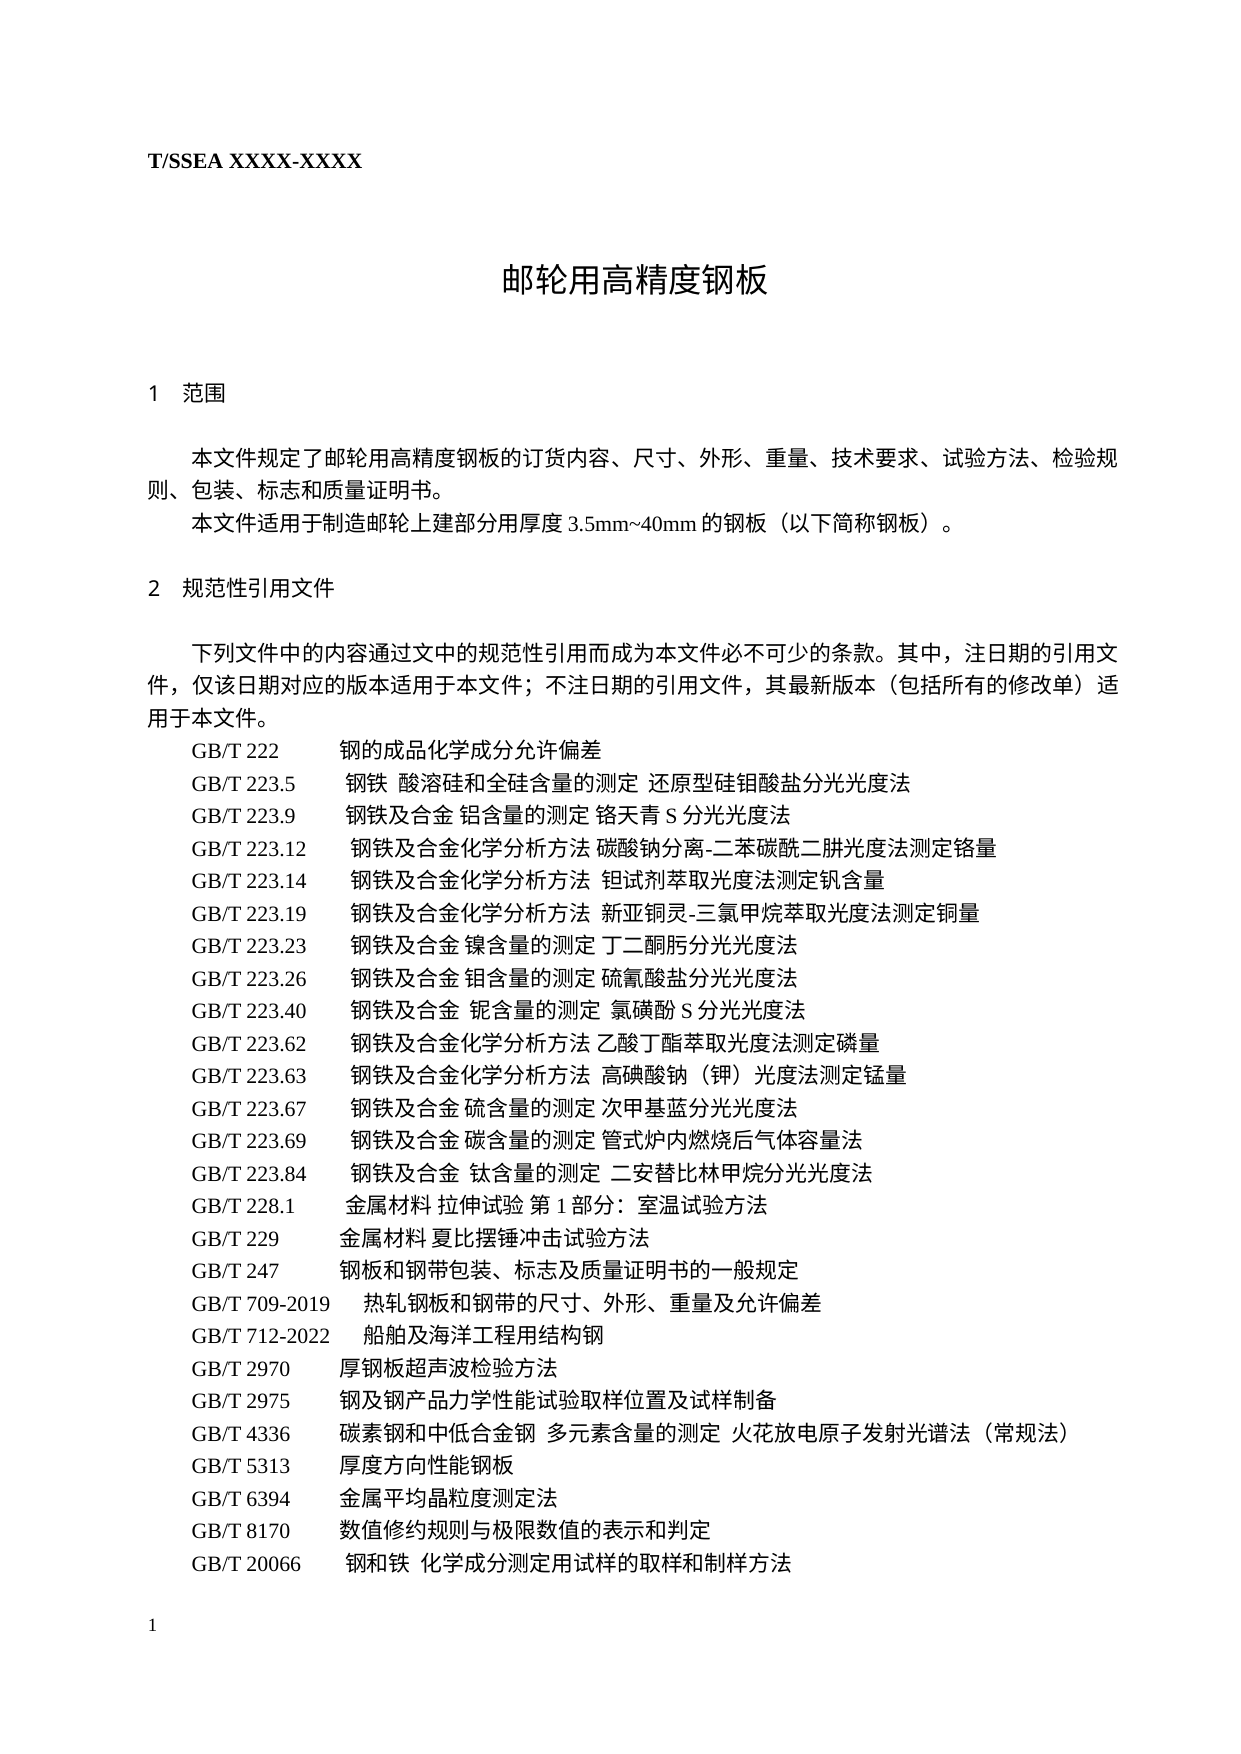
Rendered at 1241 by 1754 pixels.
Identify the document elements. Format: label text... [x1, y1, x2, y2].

text GB/T 223.19 钢铁及合金化学分析方法 新亚铜灵-三氯甲烷萃取光度法测定铜量 [148, 895, 1122, 928]
text GB/T 247 钢板和钢带包装、标志及质量证明书的一般规定 [148, 1253, 1122, 1285]
text 本文件规定了邮轮用高精度钢板的订货内容、尺寸、外形、重量、技术要求、试验方法、检验规则、包装、标志和质量证明书。 [148, 440, 1122, 505]
text GB/T 2970 厚钢板超声波检验方法 [148, 1350, 1122, 1383]
text GB/T 223.84 钢铁及合金 钛含量的测定 二安替比林甲烷分光光度法 [148, 1155, 1122, 1188]
text GB/T 223.40 钢铁及合金 铌含量的测定 氯磺酚S分光光度法 [148, 993, 1122, 1025]
text GB/T 223.9 钢铁及合金 铝含量的测定 铬天青S分光光度法 [148, 798, 1122, 830]
text GB/T 709-2019 热轧钢板和钢带的尺寸、外形、重量及允许偏差 [148, 1285, 1122, 1318]
text 下列文件中的内容通过文中的规范性引用而成为本文件必不可少的条款。其中，注日期的引用文件，仅该日期对应的版本适用于本文件；不注日期的引用文件，其最新版本（包括所有的修改单）适用于本文件。 [148, 635, 1122, 733]
text GB/T 223.62 钢铁及合金化学分析方法 乙酸丁酯萃取光度法测定磷量 [148, 1025, 1122, 1058]
text GB/T 223.14 钢铁及合金化学分析方法 钽试剂萃取光度法测定钒含量 [148, 863, 1122, 895]
text GB/T 223.23 钢铁及合金 镍含量的测定 丁二酮肟分光光度法 [148, 928, 1122, 960]
text GB/T 2975 钢及钢产品力学性能试验取样位置及试样制备 [148, 1383, 1122, 1415]
text GB/T 229 金属材料 夏比摆锤冲击试验方法 [148, 1220, 1122, 1253]
text GB/T 223.69 钢铁及合金 碳含量的测定 管式炉内燃烧后气体容量法 [148, 1123, 1122, 1155]
text GB/T 228.1 金属材料 拉伸试验 第1部分：室温试验方法 [148, 1188, 1122, 1220]
text GB/T 223.26 钢铁及合金 钼含量的测定 硫氰酸盐分光光度法 [148, 960, 1122, 993]
text GB/T 223.67 钢铁及合金 硫含量的测定 次甲基蓝分光光度法 [148, 1090, 1122, 1123]
text GB/T 223.5 钢铁 酸溶硅和全硅含量的测定 还原型硅钼酸盐分光光度法 [148, 765, 1122, 798]
text 本文件适用于制造邮轮上建部分用厚度3.5mm~40mm的钢板（以下简称钢板）。 [148, 505, 1122, 538]
text GB/T 5313 厚度方向性能钢板 [148, 1448, 1122, 1480]
text GB/T 222 钢的成品化学成分允许偏差 [148, 733, 1122, 765]
text GB/T 6394 金属平均晶粒度测定法 [148, 1480, 1122, 1513]
text GB/T 4336 碳素钢和中低合金钢 多元素含量的测定 火花放电原子发射光谱法（常规法） [148, 1415, 1122, 1448]
text GB/T 8170 数值修约规则与极限数值的表示和判定 [148, 1513, 1122, 1545]
text GB/T 223.63 钢铁及合金化学分析方法 高碘酸钠（钾）光度法测定锰量 [148, 1058, 1122, 1090]
list 规范性引用文件 [148, 570, 1122, 603]
text 邮轮用高精度钢板 [148, 245, 1122, 310]
text GB/T 712-2022 船舶及海洋工程用结构钢 [148, 1318, 1122, 1350]
text GB/T 223.12 钢铁及合金化学分析方法 碳酸钠分离-二苯碳酰二肼光度法测定铬量 [148, 830, 1122, 863]
text GB/T 20066 钢和铁 化学成分测定用试样的取样和制样方法 [148, 1545, 1122, 1578]
list 范围 [148, 375, 1122, 408]
